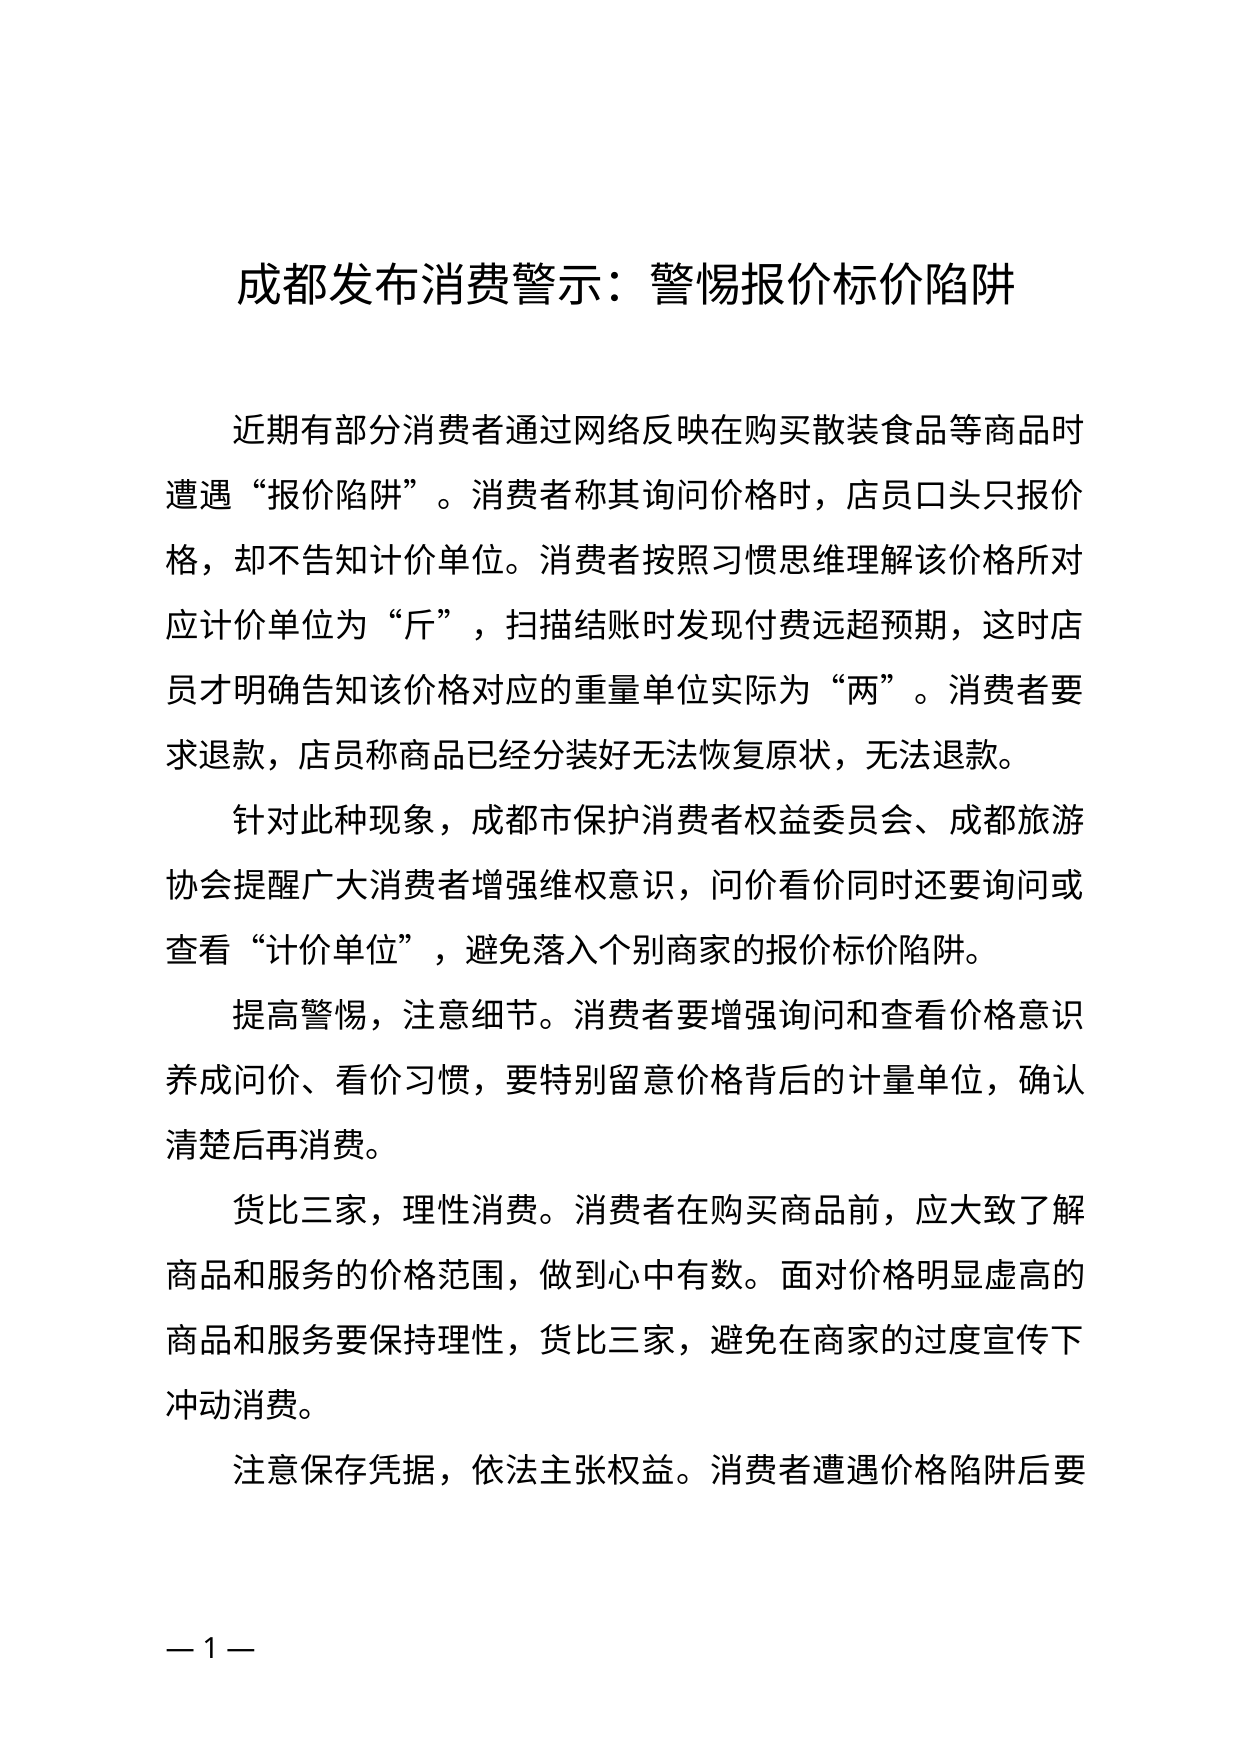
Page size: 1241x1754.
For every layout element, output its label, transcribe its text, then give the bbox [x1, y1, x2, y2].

text 近期有部分消费者通过网络反映在购买散装食品等商品时遭遇“报价陷阱”。消费者称其询问价格时，店员口头只报价格，却不告知计价单位。消费者按照习惯思维理解该价格所对应计价单位为“斤”，扫描结账时发现付费远超预期，这时店员才明确告知该价格对应的重量单位实际为“两”。消费者要求退款，店员称商品已经分装好无法恢复原状，无法退款。 [165, 395, 1087, 785]
text 成都发布消费警示：警惕报价标价陷阱 [165, 233, 1087, 330]
text 货比三家，理性消费。消费者在购买商品前，应大致了解商品和服务的价格范围，做到心中有数。面对价格明显虚高的商品和服务要保持理性，货比三家，避免在商家的过度宣传下冲动消费。 [165, 1175, 1087, 1435]
text 提高警惕，注意细节。消费者要增强询问和查看价格意识，养成问价、看价习惯，要特别留意价格背后的计量单位，确认清楚后再消费。 [165, 980, 1087, 1175]
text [165, 1435, 1087, 1500]
text 针对此种现象，成都市保护消费者权益委员会、成都旅游协会提醒广大消费者增强维权意识，问价看价同时还要询问或查看“计价单位”，避免落入个别商家的报价标价陷阱。 [165, 785, 1087, 980]
